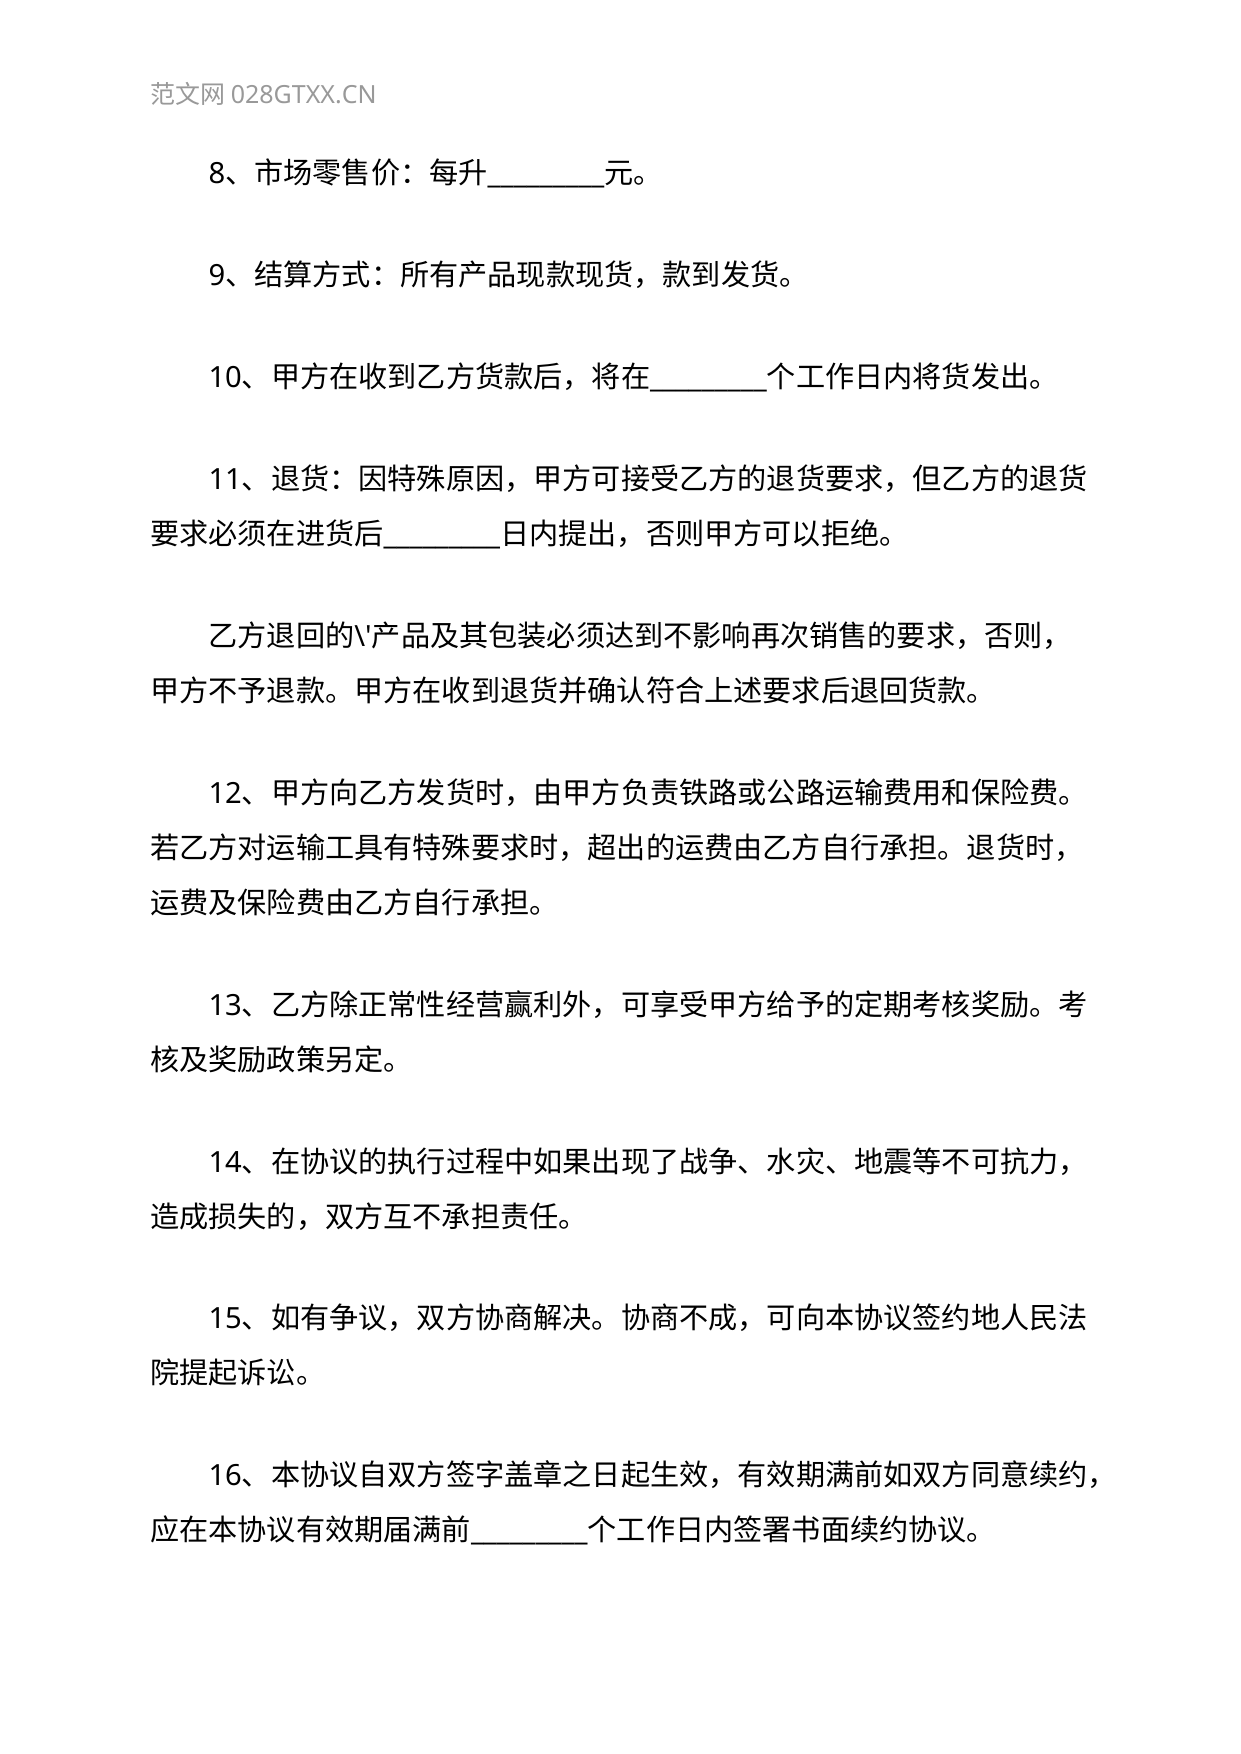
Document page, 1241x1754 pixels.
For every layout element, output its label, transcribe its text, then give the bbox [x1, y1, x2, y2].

text 11、退货：因特殊原因，甲方可接受乙方的退货要求，但乙方的退货要求必须在进货后_________日内提出，否则甲方可以拒绝。 [150, 456, 1090, 553]
text 12、甲方向乙方发货时，由甲方负责铁路或公路运输费用和保险费。若乙方对运输工具有特殊要求时，超出的运费由乙方自行承担。退货时，运费及保险费由乙方自行承担。 [150, 770, 1090, 922]
text 15、如有争议，双方协商解决。协商不成，可向本协议签约地人民法院提起诉讼。 [150, 1295, 1090, 1392]
text 16、本协议自双方签字盖章之日起生效，有效期满前如双方同意续约，应在本协议有效期届满前_________个工作日内签署书面续约协议。 [150, 1452, 1090, 1549]
text 13、乙方除正常性经营赢利外，可享受甲方给予的定期考核奖励。考核及奖励政策另定。 [150, 981, 1090, 1079]
text 8、市场零售价：每升_________元。 [150, 150, 1090, 192]
text 10、甲方在收到乙方货款后，将在_________个工作日内将货发出。 [150, 354, 1090, 396]
text 14、在协议的执行过程中如果出现了战争、水灾、地震等不可抗力，造成损失的，双方互不承担责任。 [150, 1138, 1090, 1235]
text 乙方退回的\'产品及其包装必须达到不影响再次销售的要求，否则，甲方不予退款。甲方在收到退货并确认符合上述要求后退回货款。 [150, 613, 1090, 710]
text 9、结算方式：所有产品现款现货，款到发货。 [150, 252, 1090, 294]
